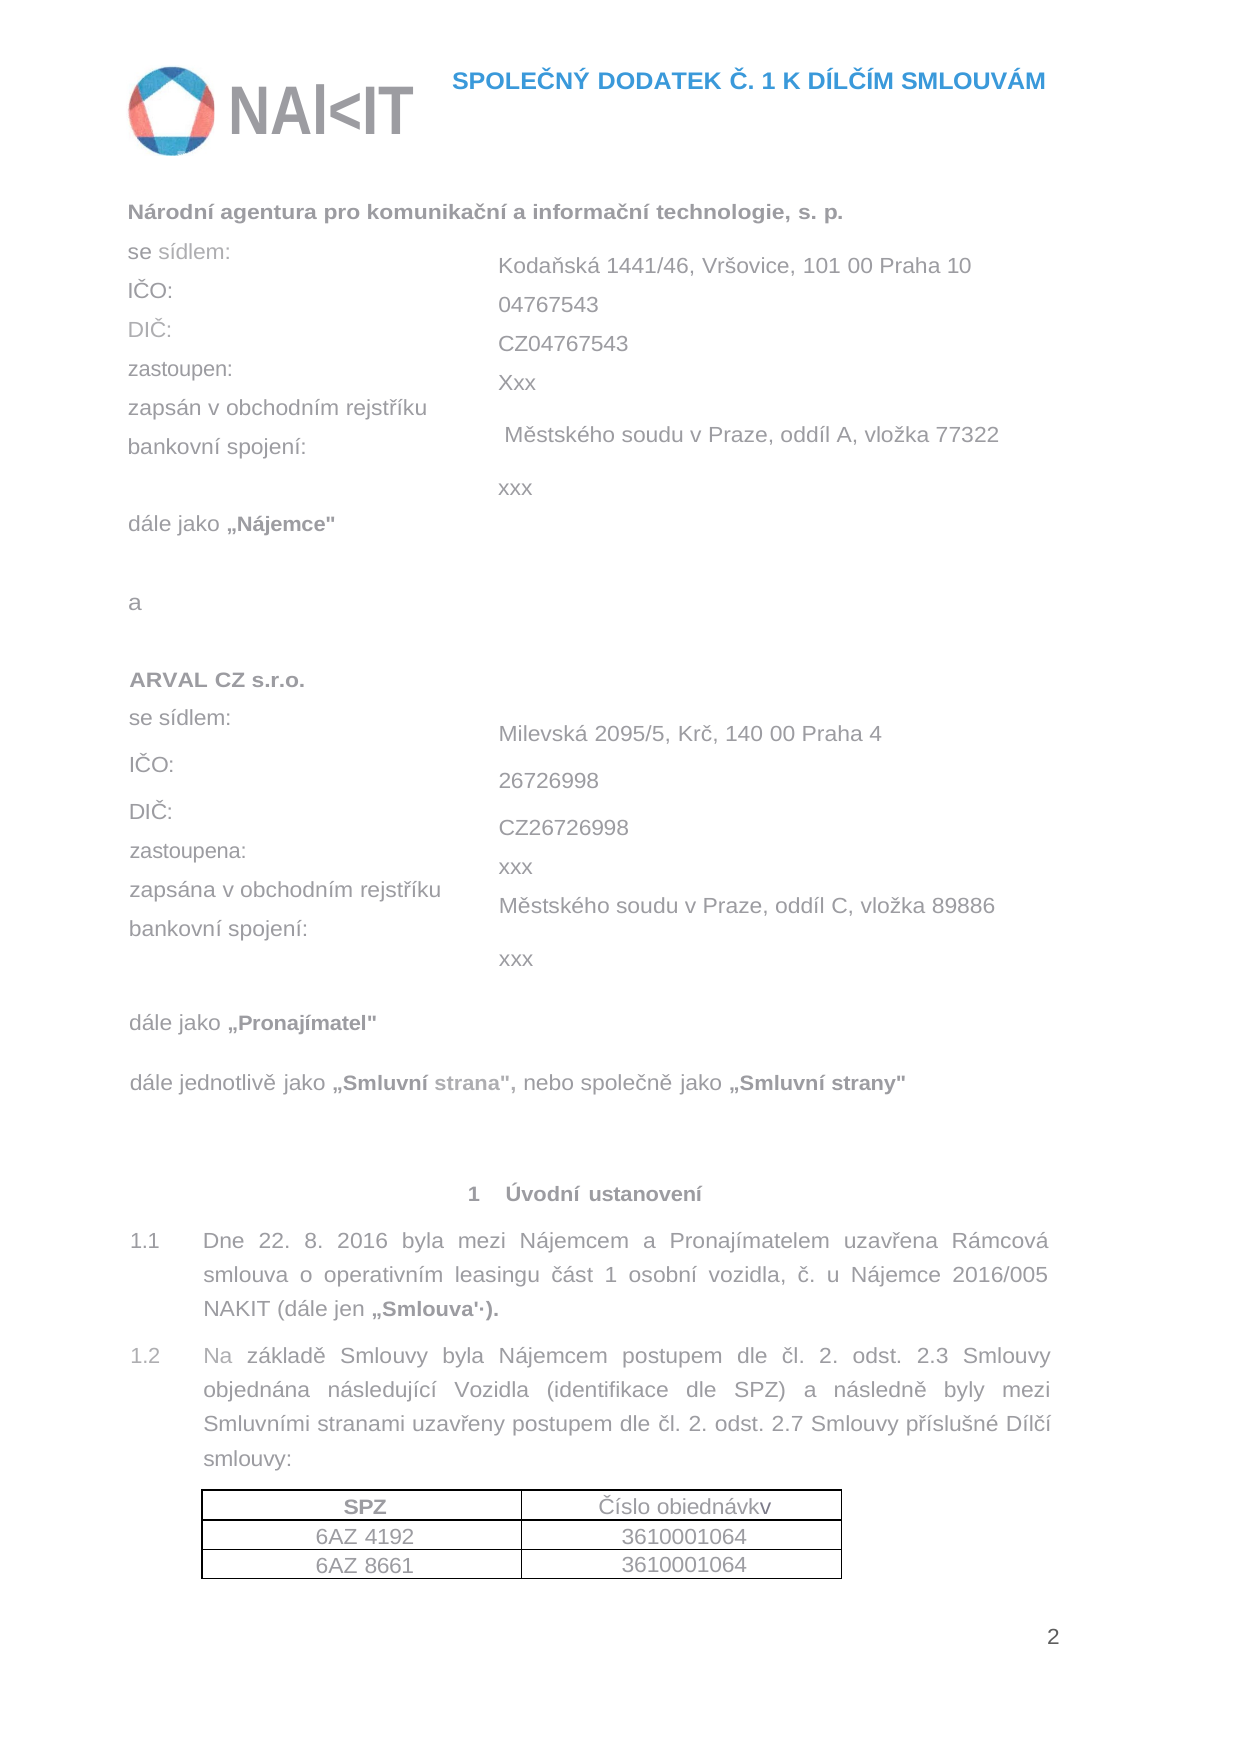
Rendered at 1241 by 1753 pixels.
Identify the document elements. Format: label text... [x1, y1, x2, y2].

table_cell 3610001064 [522, 1521, 841, 1548]
subtitle CZ26726998 [498, 815, 1103, 840]
text dále jednotlivě jako „Smluvní strana", nebo společně jako „Smluvní strany" [129, 1070, 1103, 1095]
text xxx [498, 854, 1103, 879]
table_cell 6AZ 8661 [203, 1550, 521, 1578]
text DIČ: [127, 317, 447, 342]
text xxx [499, 946, 1089, 971]
text ARVAL CZ s.r.o. [129, 668, 447, 692]
table_cell 6AZ 4192 [203, 1521, 521, 1548]
subtitle SPOLEČNÝ DODATEK Č. 1 K DÍLČÍM SMLOUVÁM [452, 67, 1103, 94]
subtitle IČO: [129, 752, 447, 778]
text zastoupena: [129, 838, 447, 863]
subtitle CZ04767543 [498, 331, 1103, 356]
text 1 Úvodní ustanovení [468, 1181, 1103, 1205]
text xxx [498, 474, 1103, 500]
text Městského soudu v Praze, oddíl C, vložka 89886 [499, 893, 1089, 918]
text se sídlem: [128, 705, 447, 731]
subtitle IČO: [127, 278, 447, 303]
text Xxx [498, 370, 1103, 395]
text a [128, 589, 447, 615]
text DIČ: [128, 799, 447, 824]
text 04767543 [498, 292, 1103, 317]
picture [126, 65, 215, 156]
text dále jako „Pronajímatel" [129, 1010, 447, 1035]
text dále jako „Nájemce" [128, 511, 447, 536]
text Kodaňská 1441/46, Vršovice, 101 00 Praha 10 [498, 253, 1103, 278]
table_cell 3610001064 [522, 1550, 841, 1578]
list Na základě Smlouvy byla Nájemcem postupem dle čl. 2. odst. 2.3 Smlouvy objednána následující Vozidla (identifikace dle SPZ) a následně byly mezi Smluvními stranami uzavřeny postupem dle čl. 2. odst. 2.7 Smlouvy příslušné Dílčí smlouvy: [130, 1343, 1052, 1471]
text zapsána v obchodním rejstříku bankovní spojení: [129, 877, 447, 942]
text Národní agentura pro komunikační a informační technologie, s. p. [127, 200, 1103, 224]
text Milevská 2095/5, Krč, 140 00 Praha 4 [498, 721, 1103, 746]
text zastoupen: [128, 356, 447, 381]
text 26726998 [498, 768, 1103, 793]
list Dne 22. 8. 2016 byla mezi Nájemcem a Pronajímatelem uzavřena Rámcová smlouva o operativním leasingu část 1 osobní vozidla, č. u Nájemce 2016/005 NAKIT (dále jen „Smlouva'·). [130, 1227, 1049, 1321]
text Městského soudu v Praze, oddíl A, vložka 77322 [498, 422, 1103, 447]
table_header Číslo obiednávkv [522, 1491, 841, 1518]
text zapsán v obchodním rejstříku bankovní spojení: [127, 395, 447, 459]
table_header SPZ [203, 1491, 521, 1518]
text se sídlem: [127, 239, 447, 264]
